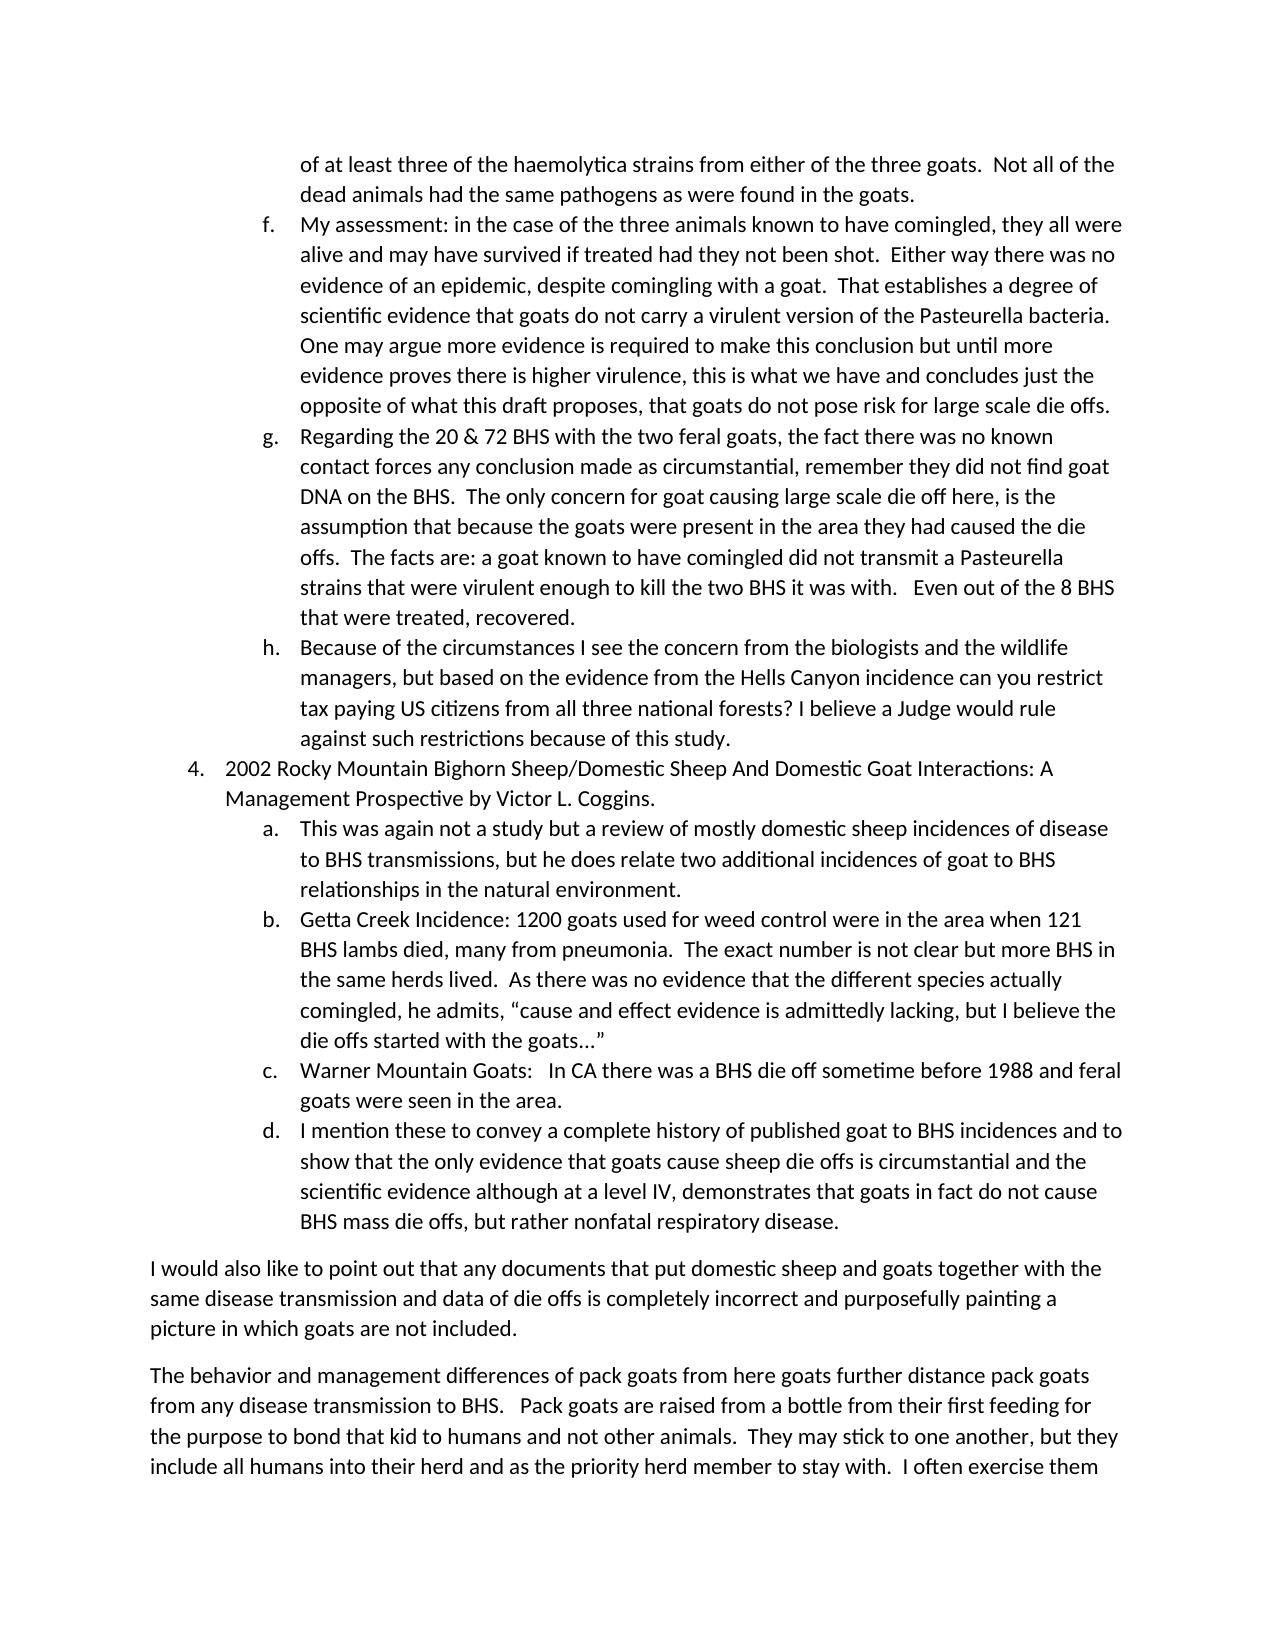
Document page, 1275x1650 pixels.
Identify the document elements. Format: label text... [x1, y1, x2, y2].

list Because of the circumstances I see the concern from the biologists and the wildlife managers, but based on the evidence from the Hells Canyon incidence can you restrict tax paying US citizens from all three national forests? I believe a Judge would rule against such restrictions because of this study. [262, 633, 1125, 752]
list Warner Mountain Goats: In CA there was a BHS die off sometime before 1988 and feral goats were seen in the area. [262, 1056, 1125, 1114]
list Getta Creek Incidence: 1200 goats used for weed control were in the area when 121 BHS lambs died, many from pneumonia. The exact number is not clear but more BHS in the same herds lived. As there was no evidence that the different species actually comingled, he admits, “cause and effect evidence is admittedly lacking, but I believe the die offs started with the goats...” [262, 905, 1125, 1054]
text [150, 1361, 1125, 1480]
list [262, 150, 1125, 208]
text I would also like to point out that any documents that put domestic sheep and goats together with the same disease transmission and data of die offs is completely incorrect and purposefully painting a picture in which goats are not included. [150, 1254, 1125, 1343]
list This was again not a study but a review of mostly domestic sheep incidences of disease to BHS transmissions, but he does relate two additional incidences of goat to BHS relationships in the natural environment. [262, 814, 1125, 903]
list Regarding the 20 & 72 BHS with the two feral goats, the fact there was no known contact forces any conclusion made as circumstantial, remember they did not find goat DNA on the BHS. The only concern for goat causing large scale die off here, is the assumption that because the goats were present in the area they had caused the die offs. The facts are: a goat known to have comingled did not transmit a Pasteurella strains that were virulent enough to kill the two BHS it was with. Even out of the 8 BHS that were treated, recovered. [262, 422, 1125, 631]
list My assessment: in the case of the three animals known to have comingled, they all were alive and may have survived if treated had they not been shot. Either way there was no evidence of an epidemic, despite comingling with a goat. That establishes a degree of scientific evidence that goats do not carry a virulent version of the Pasteurella bacteria. One may argue more evidence is required to make this conclusion but until more evidence proves there is higher virulence, this is what we have and concludes just the opposite of what this draft proposes, that goats do not pose risk for large scale die offs. [262, 210, 1125, 420]
list 2002 Rocky Mountain Bighorn Sheep/Domestic Sheep And Domestic Goat Interactions: A Management Prospective by Victor L. Coggins. [187, 754, 1125, 812]
list I mention these to convey a complete history of published goat to BHS incidences and to show that the only evidence that goats cause sheep die offs is circumstantial and the scientific evidence although at a level IV, demonstrates that goats in fact do not cause BHS mass die offs, but rather nonfatal respiratory disease. [262, 1117, 1125, 1235]
